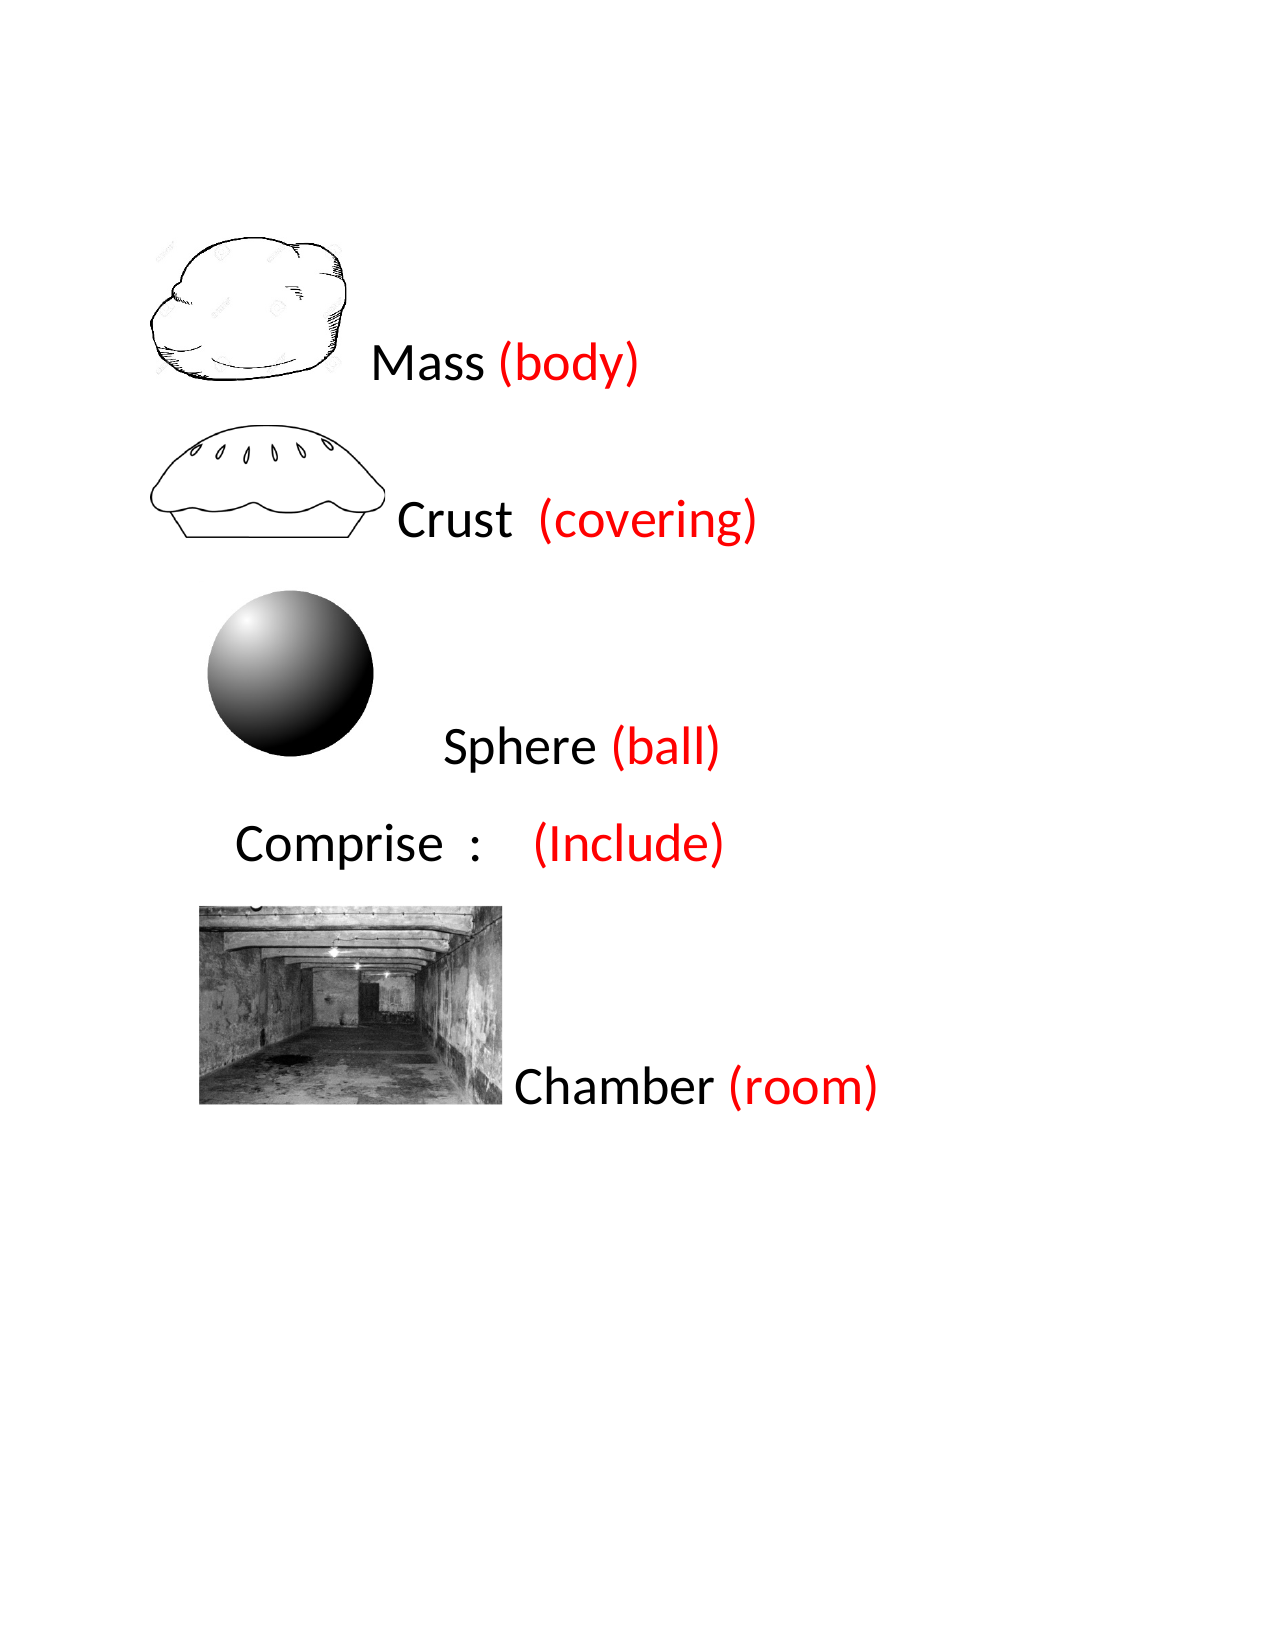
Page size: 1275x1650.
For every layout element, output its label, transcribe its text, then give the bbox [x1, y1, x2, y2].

picture [198, 581, 382, 765]
picture [150, 425, 386, 538]
text Sphere (ball) [150, 582, 1125, 778]
text Mass (body) [150, 237, 1125, 394]
text Crust (covering) [150, 425, 1125, 551]
picture [150, 237, 347, 381]
text Comprise : (Include) [150, 809, 1125, 875]
picture [198, 905, 503, 1105]
